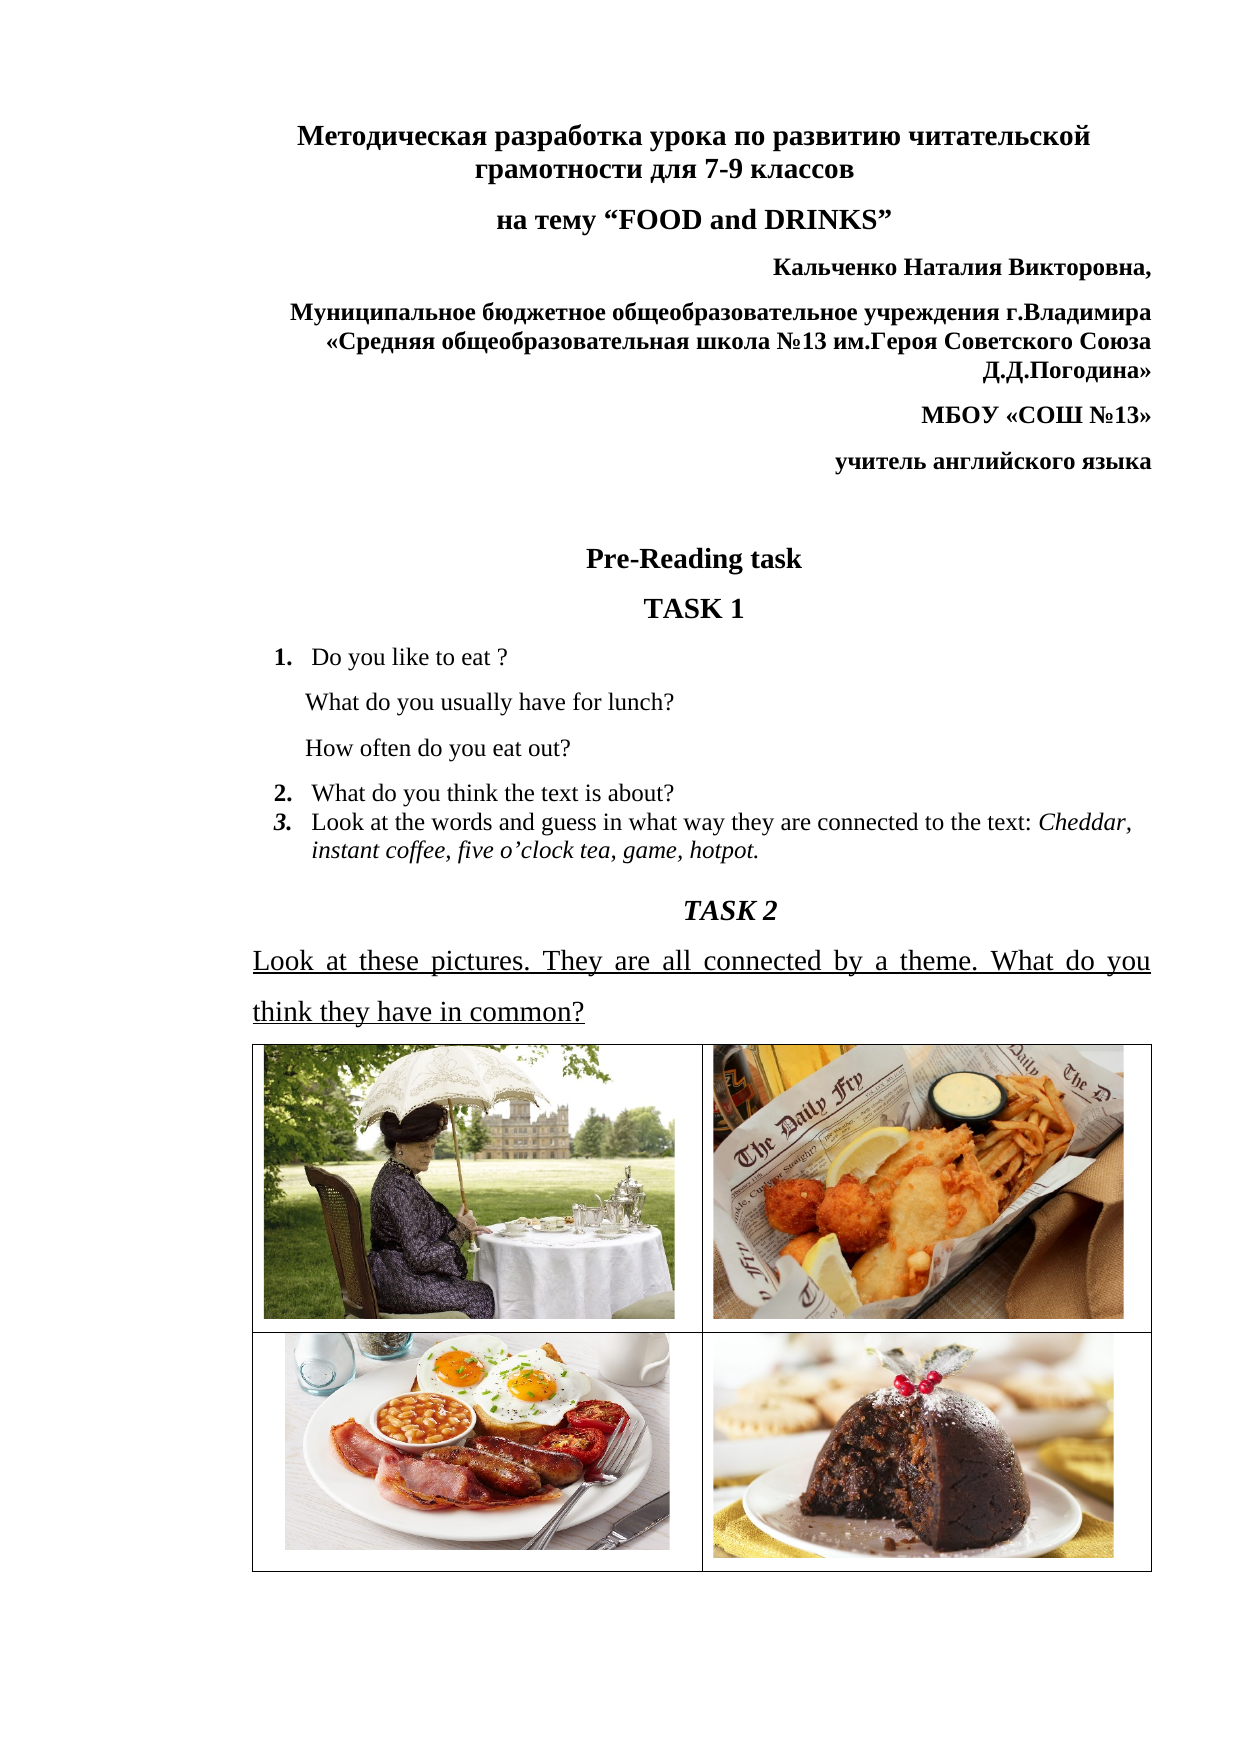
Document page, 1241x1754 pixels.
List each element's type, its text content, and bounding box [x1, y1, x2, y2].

picture [713, 1045, 1124, 1319]
text Муниципальное бюджетное общеобразовательное учреждения г.Владимира «Средняя общеобразовательная школа №13 им.Героя Советского Союза Д.Д.Погодина» [177, 297, 1152, 384]
text учитель английского языка [177, 446, 1152, 474]
text Кальченко Наталия Викторовна, [177, 252, 1152, 281]
text Методическая разработка урока по развитию читательской грамотности для 7-9 классов [177, 118, 1152, 185]
list Look at the words and guess in what way they are connected to the text: Cheddar, instant coffee, five o’clock tea, game, hotpot. [274, 807, 1152, 864]
picture [285, 1333, 670, 1550]
text МБОУ «СОШ №13» [177, 400, 1152, 429]
list What do you think the text is about? [274, 778, 1152, 807]
table_cell [703, 1333, 1151, 1571]
text TASK 1 [177, 592, 1152, 625]
list TASK 2 [311, 893, 1152, 927]
text Pre-Reading task [177, 541, 1152, 575]
text What do you usually have for lunch? [177, 687, 1152, 716]
text на тему “FOOD and DRINKS” [177, 202, 1152, 235]
text Look at these pictures. They are all connected by a theme. What do you think they have in common? [252, 943, 1152, 1027]
table_header [253, 1045, 702, 1332]
picture [713, 1333, 1114, 1558]
list Do you like to eat ? [274, 642, 1152, 671]
table_header [703, 1045, 1151, 1332]
text How often do you eat out? [177, 733, 1152, 761]
table_cell [253, 1333, 702, 1571]
picture [263, 1045, 675, 1319]
